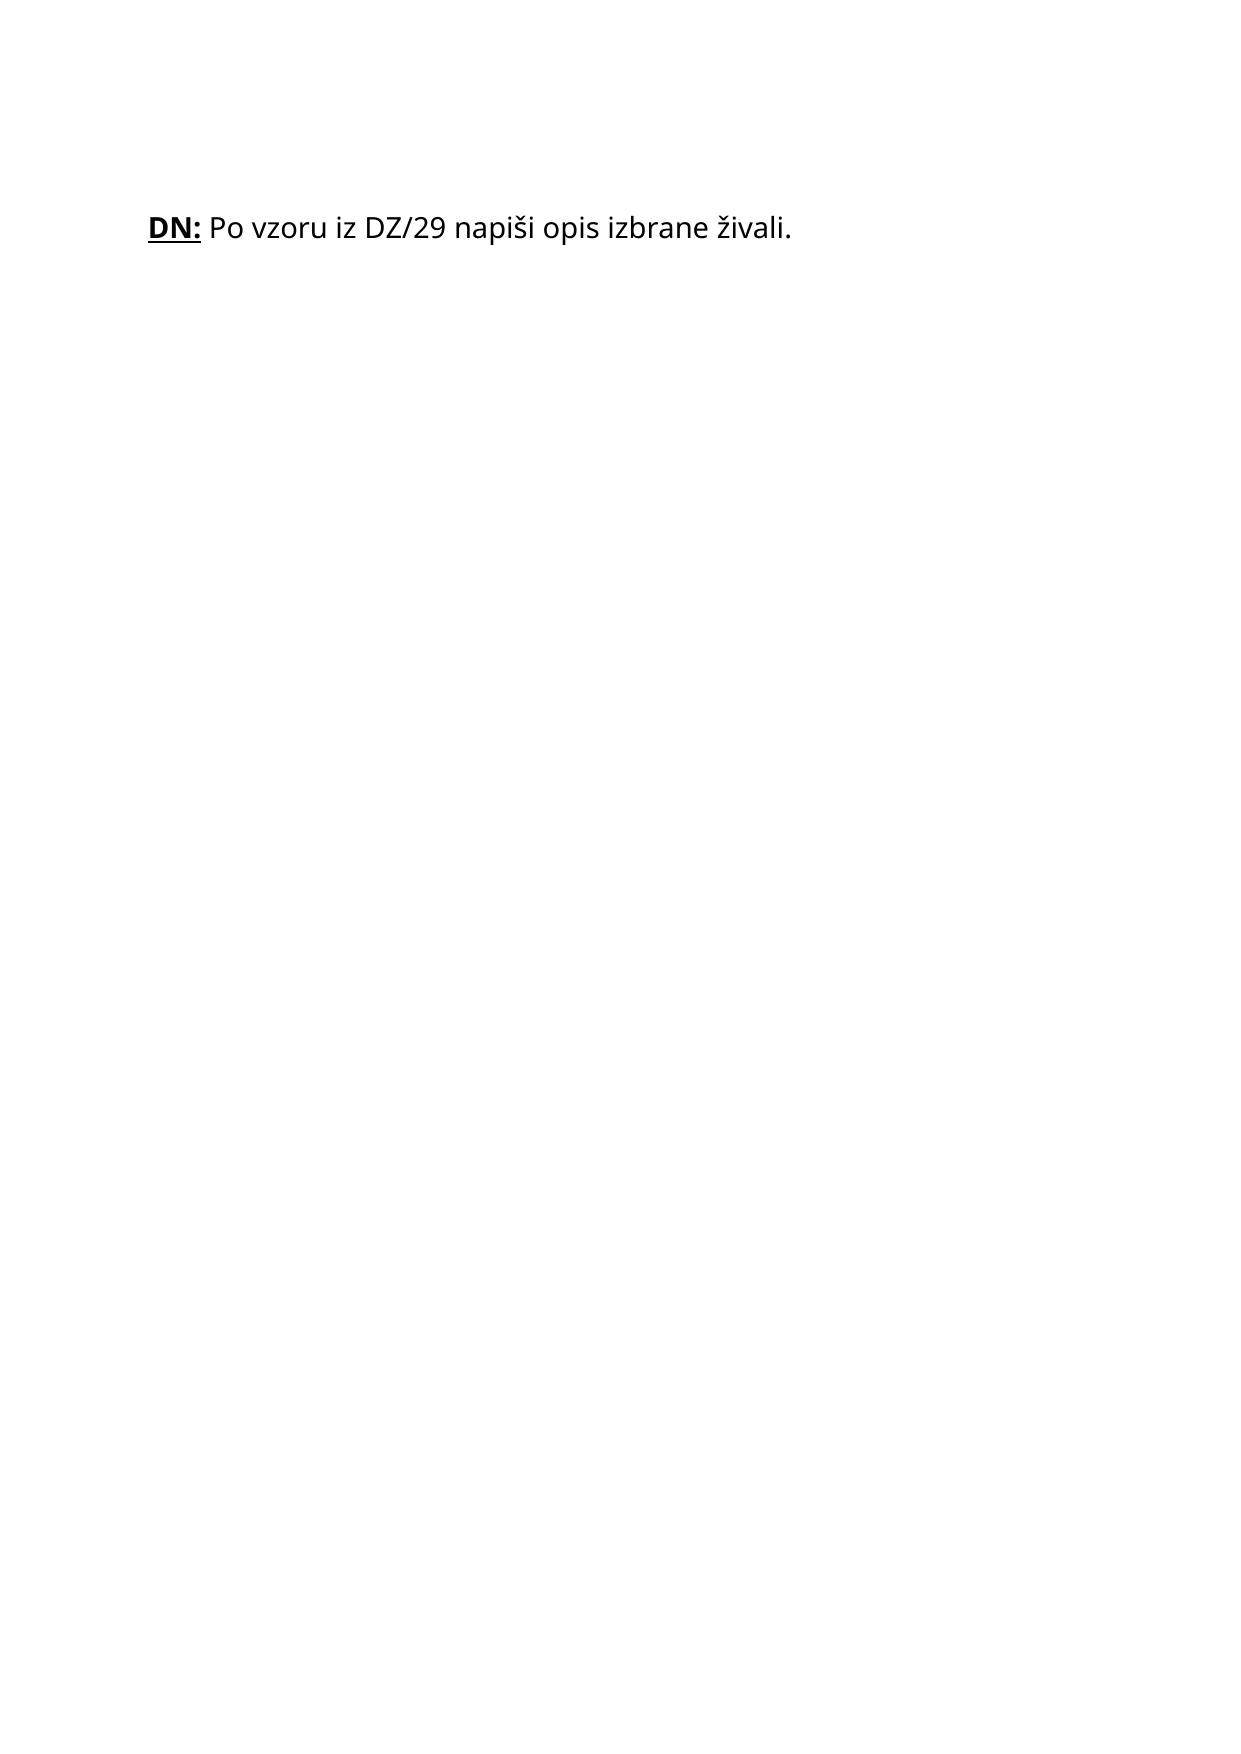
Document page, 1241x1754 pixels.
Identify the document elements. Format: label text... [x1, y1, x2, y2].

text DN: Po vzoru iz DZ/29 napiši opis izbrane živali. [148, 207, 1093, 247]
